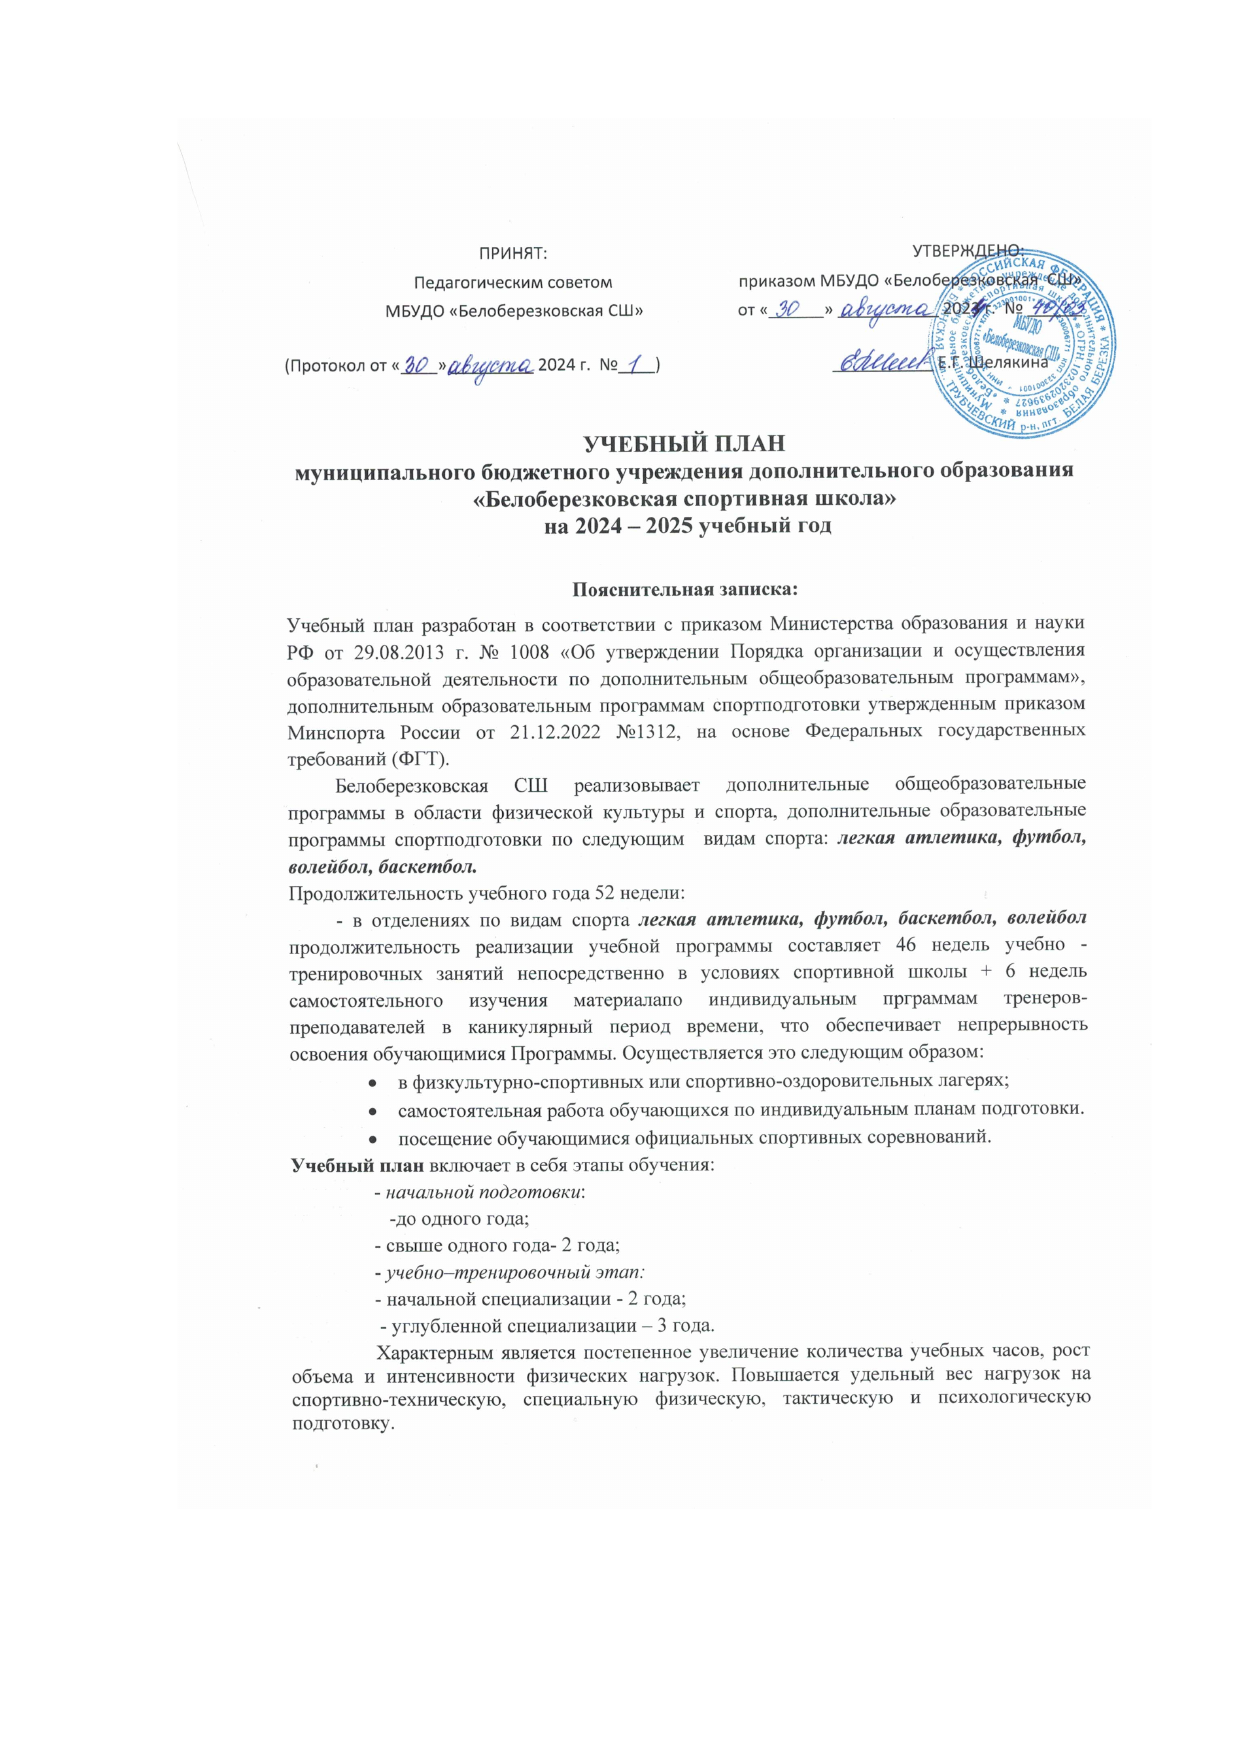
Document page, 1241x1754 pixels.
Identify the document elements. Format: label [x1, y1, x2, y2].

picture [177, 118, 1152, 1509]
